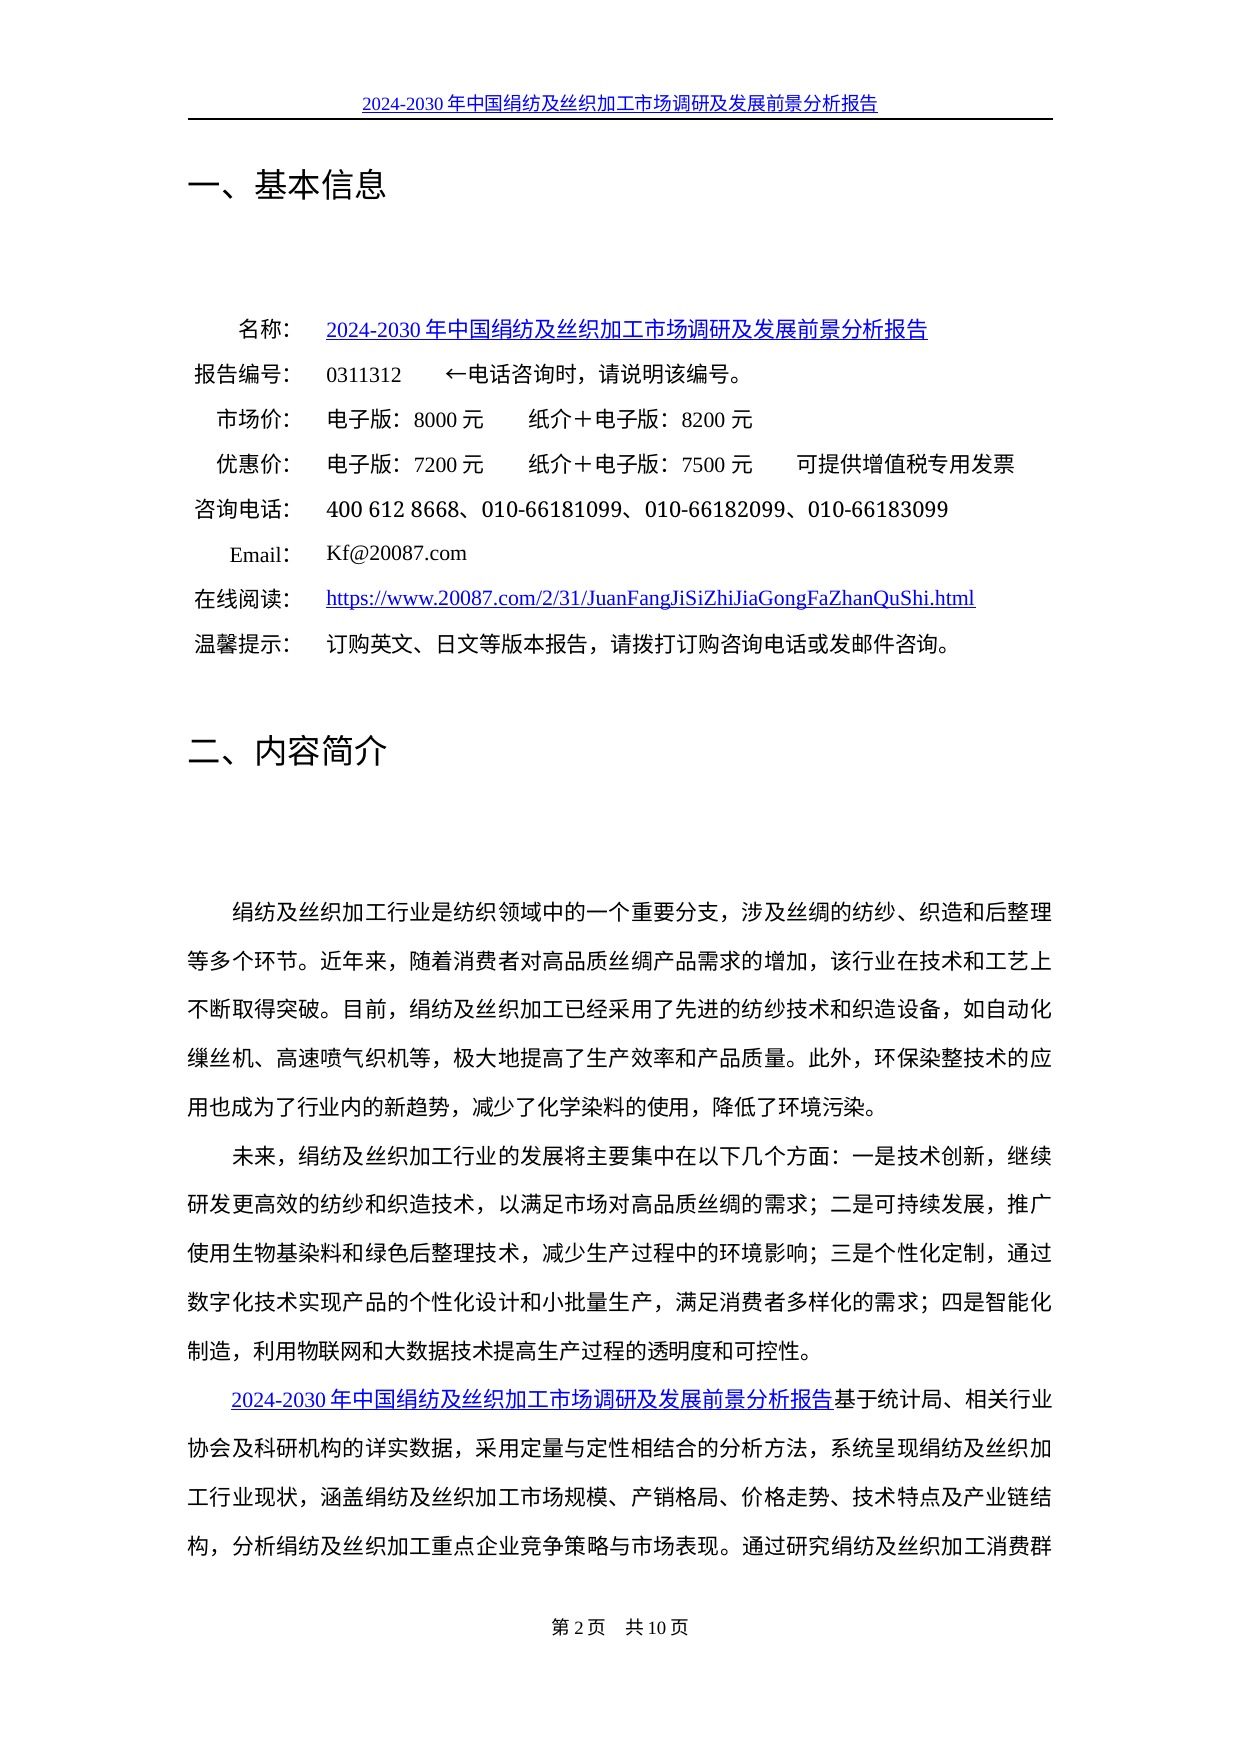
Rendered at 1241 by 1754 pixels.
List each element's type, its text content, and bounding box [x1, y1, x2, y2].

title 一、基本信息 [187, 150, 1053, 215]
table_cell Kf@20087.com [315, 537, 1073, 582]
table_cell 400 612 8668、010-66181099、010-66182099、010-66183099 [315, 492, 1073, 537]
table_cell 在线阅读： [167, 582, 315, 627]
table_cell 温馨提示： [167, 627, 315, 672]
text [187, 894, 1053, 1561]
table_cell 市场价： [167, 402, 315, 447]
table_cell 电子版：8000 元 纸介＋电子版：8200 元 [315, 402, 1073, 447]
table_cell 优惠价： [167, 447, 315, 492]
table_header 2024-2030年中国绢纺及丝织加工市场调研及发展前景分析报告 [315, 312, 1073, 357]
table_header 名称： [167, 312, 315, 357]
title 二、内容简介 [187, 717, 1053, 782]
table_cell 电子版：7200 元 纸介＋电子版：7500 元 可提供增值税专用发票 [315, 447, 1073, 492]
table_cell 报告编号： [167, 357, 315, 402]
table_cell 咨询电话： [167, 492, 315, 537]
table_cell Email： [167, 537, 315, 582]
table_cell 订购英文、日文等版本报告，请拨打订购咨询电话或发邮件咨询。 [315, 627, 1073, 672]
table_cell [315, 582, 1073, 627]
table_cell 0311312 ←电话咨询时，请说明该编号。 [315, 357, 1073, 402]
